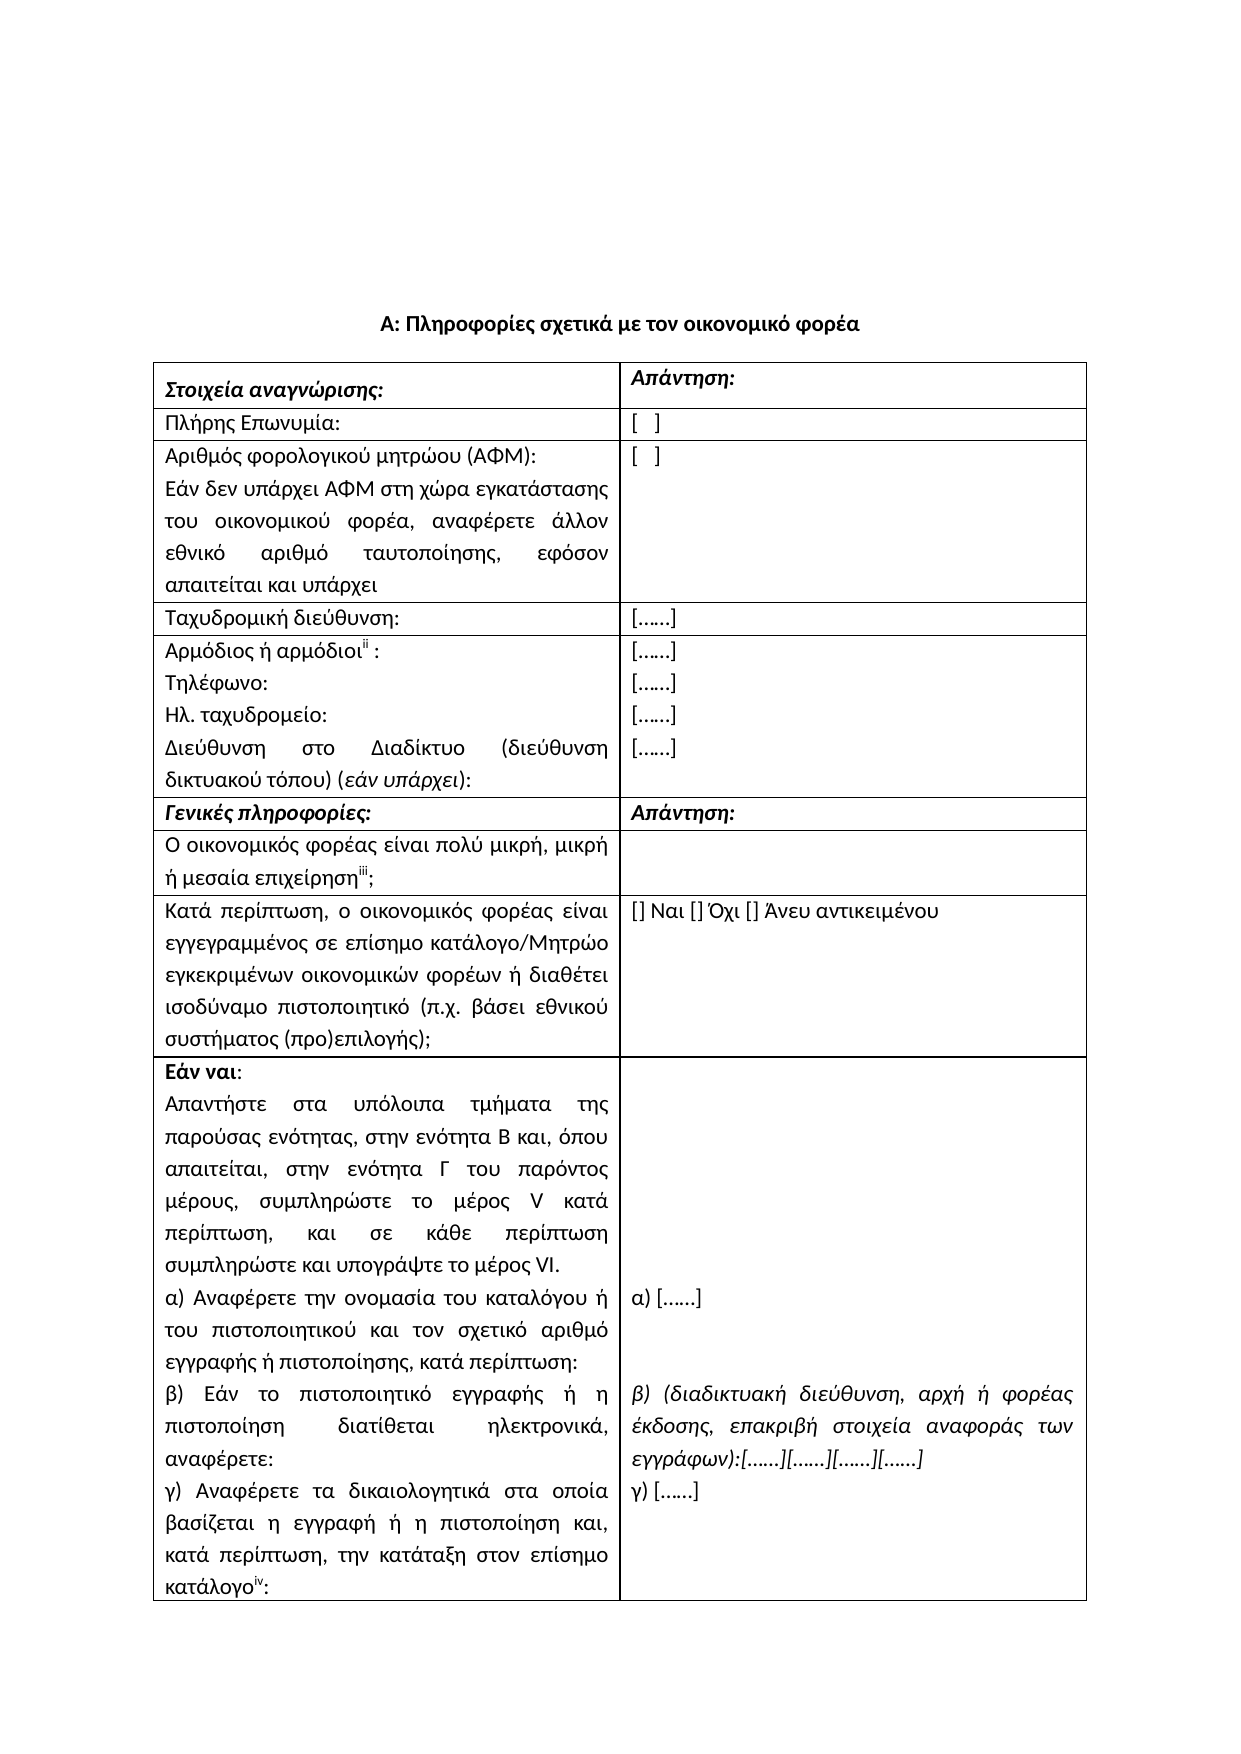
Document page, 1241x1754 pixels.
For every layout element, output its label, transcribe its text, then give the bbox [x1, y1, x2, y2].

table_cell Ταχυδρομική διεύθυνση: [154, 603, 619, 635]
table_cell [] Ναι [] Όχι [] Άνευ αντικειμένου [621, 896, 1086, 1056]
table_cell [621, 1058, 1086, 1600]
table_cell [……] [……] [……] [……] [621, 636, 1086, 797]
table_cell [ ] [621, 409, 1086, 440]
text Α: Πληροφορίες σχετικά με τον οικονομικό φορέα [187, 309, 1053, 337]
table_cell [621, 831, 1086, 895]
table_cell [154, 1058, 619, 1600]
table_cell Αρμόδιος ή αρμόδιοι : Τηλέφωνο: Ηλ. ταχυδρομείο: Διεύθυνση στο Διαδίκτυο (διεύθυνση δικτυακού τόπου) (εάν υπάρχει): [154, 636, 619, 797]
table_cell Γενικές πληροφορίες: [154, 798, 619, 829]
table_cell Πλήρης Επωνυμία: [154, 409, 619, 440]
table_cell Αριθμός φορολογικού μητρώου (ΑΦΜ): Εάν δεν υπάρχει ΑΦΜ στη χώρα εγκατάστασης του οικονομικού φορέα, αναφέρετε άλλον εθνικό αριθμό ταυτοποίησης, εφόσον απαιτείται και υπάρχει [154, 441, 619, 602]
table_header Απάντηση: [621, 363, 1086, 407]
table_cell [ ] [621, 441, 1086, 602]
table_cell Απάντηση: [621, 798, 1086, 829]
table_cell Ο οικονομικός φορέας είναι πολύ μικρή, μικρή ή μεσαία επιχείρηση; [154, 831, 619, 895]
table_cell Κατά περίπτωση, ο οικονομικός φορέας είναι εγγεγραμμένος σε επίσημο κατάλογο/Μητρώο εγκεκριμένων οικονομικών φορέων ή διαθέτει ισοδύναμο πιστοποιητικό (π.χ. βάσει εθνικού συστήματος (προ)επιλογής); [154, 896, 619, 1056]
table_cell [……] [621, 603, 1086, 635]
table_header Στοιχεία αναγνώρισης: [154, 363, 619, 407]
